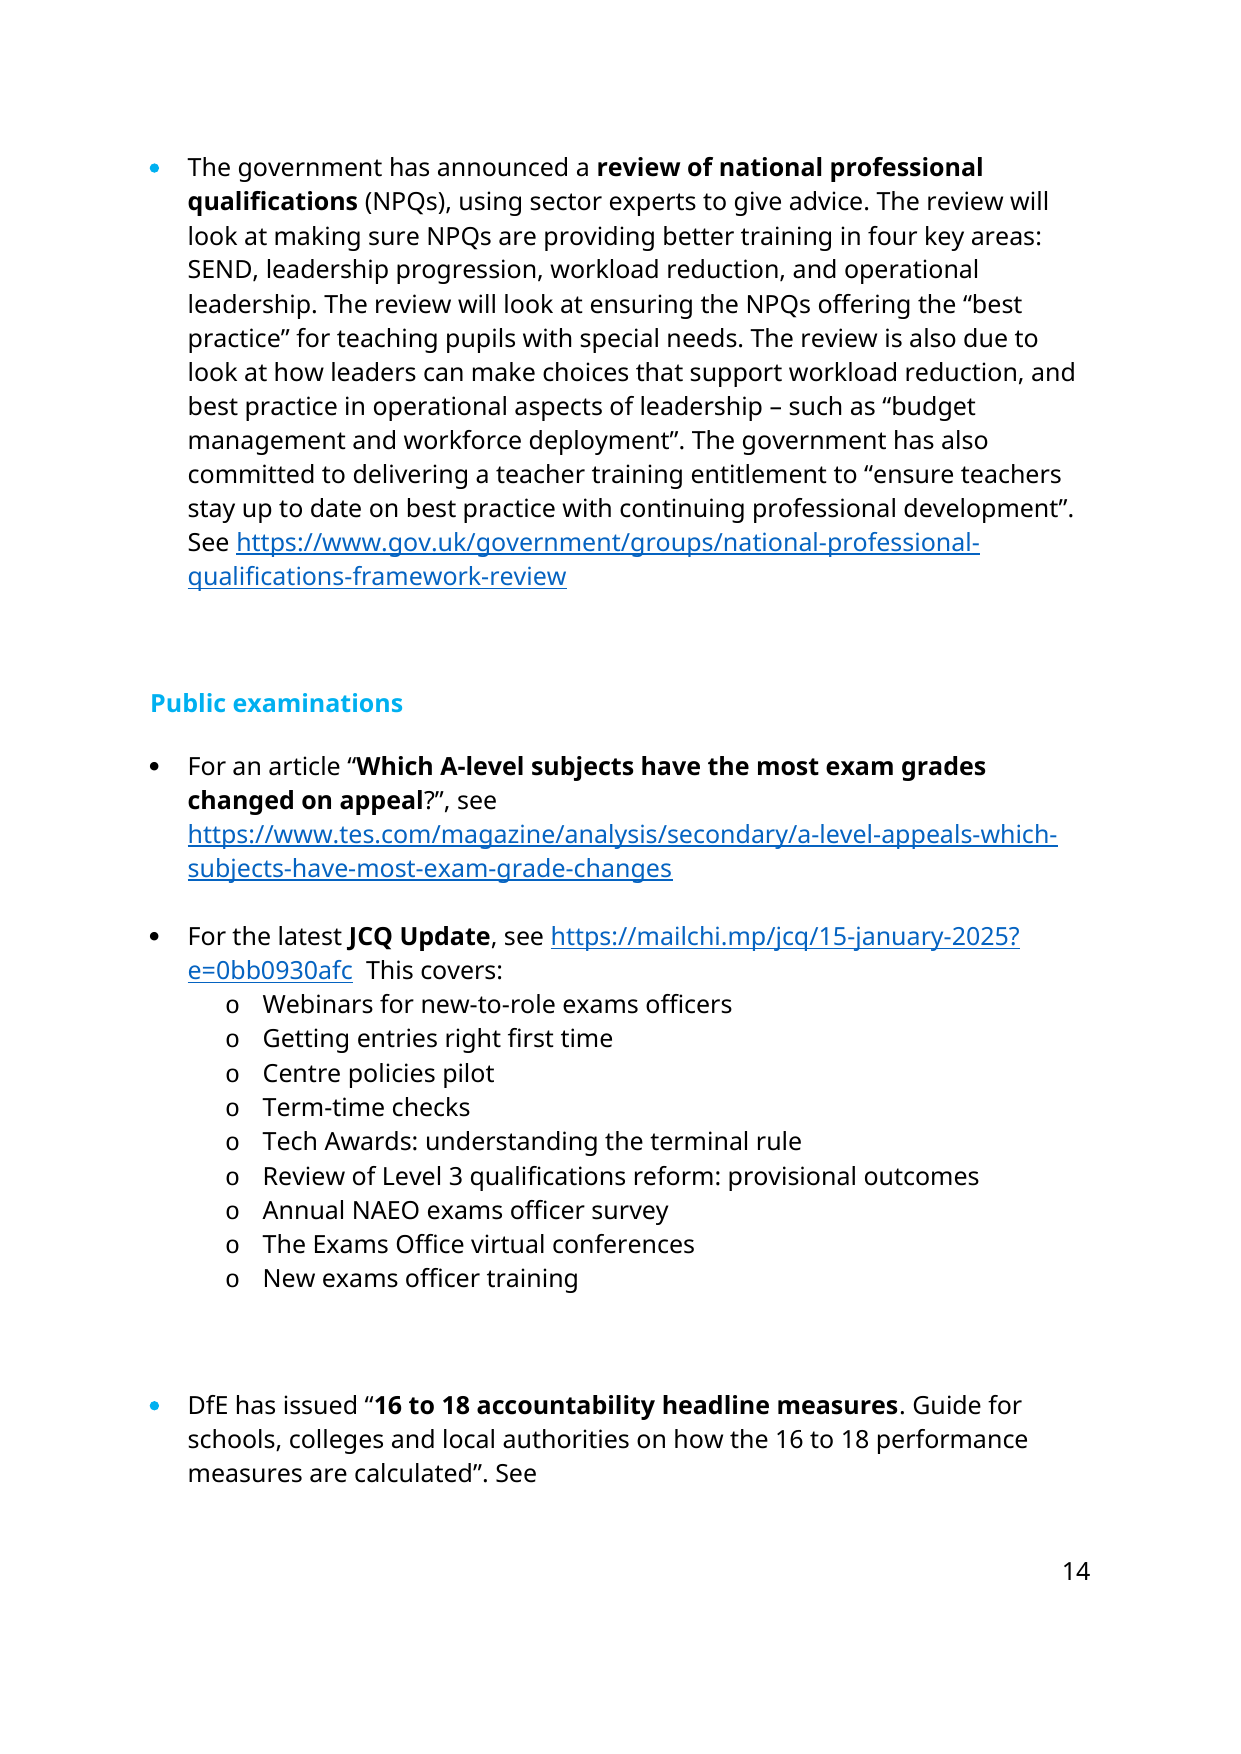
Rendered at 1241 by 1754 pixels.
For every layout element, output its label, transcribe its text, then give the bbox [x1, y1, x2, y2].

list New exams officer training [225, 1261, 1090, 1295]
list For the latest JCQ Update, see https://mailchi.mp/jcq/15-january-2025?e=0bb0930afc This covers: [150, 919, 1090, 987]
text Public examinations [150, 685, 1090, 719]
list Getting entries right first time [225, 1021, 1090, 1055]
list The Exams Office virtual conferences [225, 1227, 1090, 1261]
list Review of Level 3 qualifications reform: provisional outcomes [225, 1158, 1090, 1192]
list For an article “Which A-level subjects have the most exam grades changed on appeal?”, see https://www.tes.com/magazine/analysis/secondary/a-level-appeals-which-subjects-have-most-exam-grade-changes [150, 748, 1090, 885]
list Term-time checks [225, 1090, 1090, 1124]
list Webinars for new-to-role exams officers [225, 987, 1090, 1021]
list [150, 1388, 1090, 1490]
list Annual NAEO exams officer survey [225, 1192, 1090, 1227]
list Centre policies pilot [225, 1055, 1090, 1090]
list The government has announced a review of national professional qualifications (NPQs), using sector experts to give advice. The review will look at making sure NPQs are providing better training in four key areas: SEND, leadership progression, workload reduction, and operational leadership. The review will look at ensuring the NPQs offering the “best practice” for teaching pupils with special needs. The review is also due to look at how leaders can make choices that support workload reduction, and best practice in operational aspects of leadership – such as “budget management and workforce deployment”. The government has also committed to delivering a teacher training entitlement to “ensure teachers stay up to date on best practice with continuing professional development”. See https://www.gov.uk/government/groups/national-professional-qualifications-framework-review [150, 150, 1090, 593]
list Tech Awards: understanding the terminal rule [225, 1124, 1090, 1158]
